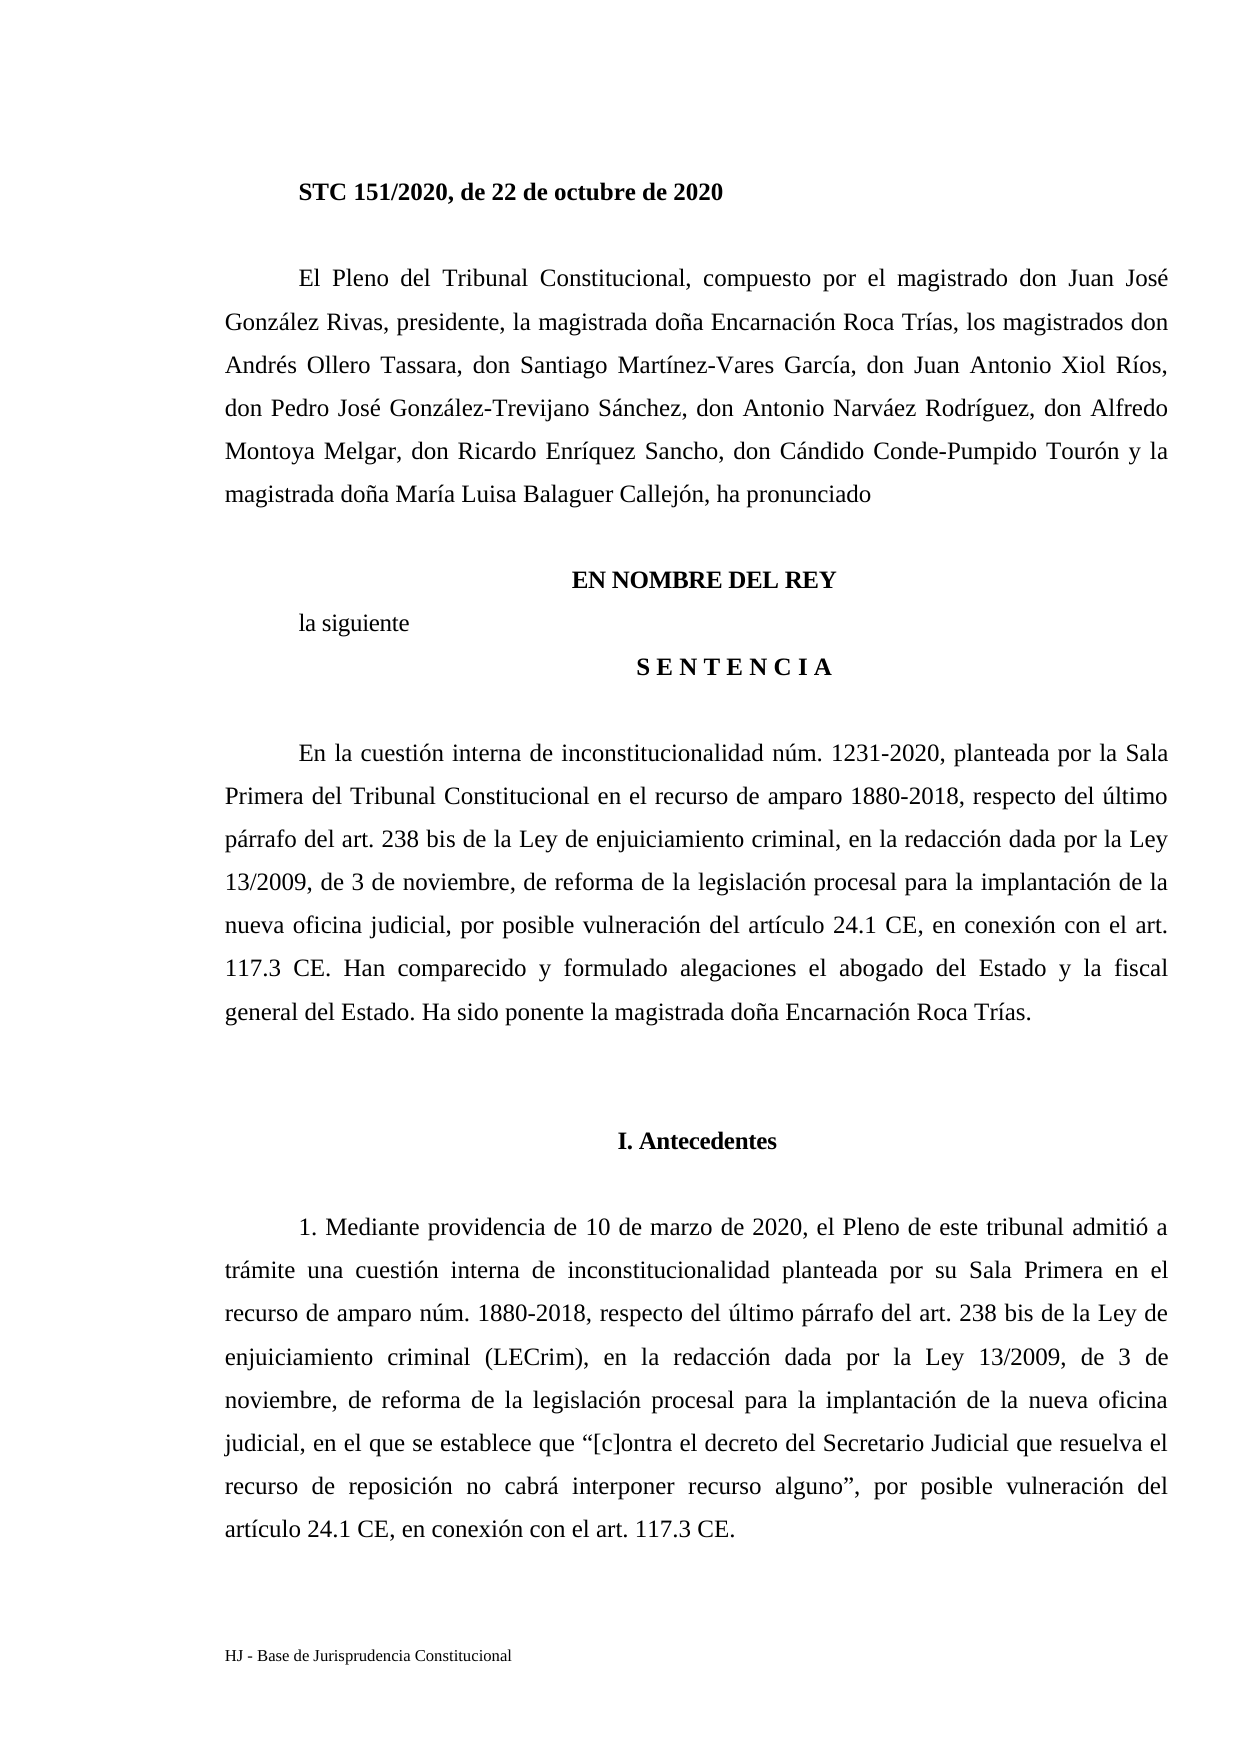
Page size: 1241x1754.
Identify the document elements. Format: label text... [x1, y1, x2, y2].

text STC 151/2020, de 22 de octubre de 2020 [224, 177, 1169, 206]
text S E N T E N C I A [224, 652, 1169, 680]
text la siguiente [224, 608, 1110, 637]
text 1. Mediante providencia de 10 de marzo de 2020, el Pleno de este tribunal admitió a trámite una cuestión interna de inconstitucionalidad planteada por su Sala Primera en el recurso de amparo núm. 1880-2018, respecto del último párrafo del art. 238 bis de la Ley de enjuiciamiento criminal (LECrim), en la redacción dada por la Ley 13/2009, de 3 de noviembre, de reforma de la legislación procesal para la implantación de la nueva oficina judicial, en el que se establece que “[c]ontra el decreto del Secretario Judicial que resuelva el recurso de reposición no cabrá interponer recurso alguno”, por posible vulneración del artículo 24.1 CE, en conexión con el art. 117.3 CE. [224, 1212, 1169, 1543]
text EN NOMBRE DEL REY [224, 565, 1110, 594]
text I. Antecedentes [224, 1126, 1169, 1155]
text El Pleno del Tribunal Constitucional, compuesto por el magistrado don Juan José González Rivas, presidente, la magistrada doña Encarnación Roca Trías, los magistrados don Andrés Ollero Tassara, don Santiago Martínez-Vares García, don Juan Antonio Xiol Ríos, don Pedro José González-Trevijano Sánchez, don Antonio Narváez Rodríguez, don Alfredo Montoya Melgar, don Ricardo Enríquez Sancho, don Cándido Conde-Pumpido Tourón y la magistrada doña María Luisa Balaguer Callejón, ha pronunciado [224, 263, 1169, 508]
text En la cuestión interna de inconstitucionalidad núm. 1231-2020, planteada por la Sala Primera del Tribunal Constitucional en el recurso de amparo 1880-2018, respecto del último párrafo del art. 238 bis de la Ley de enjuiciamiento criminal, en la redacción dada por la Ley 13/2009, de 3 de noviembre, de reforma de la legislación procesal para la implantación de la nueva oficina judicial, por posible vulneración del artículo 24.1 CE, en conexión con el art. 117.3 CE. Han comparecido y formulado alegaciones el abogado del Estado y la fiscal general del Estado. Ha sido ponente la magistrada doña Encarnación Roca Trías. [224, 738, 1169, 1025]
